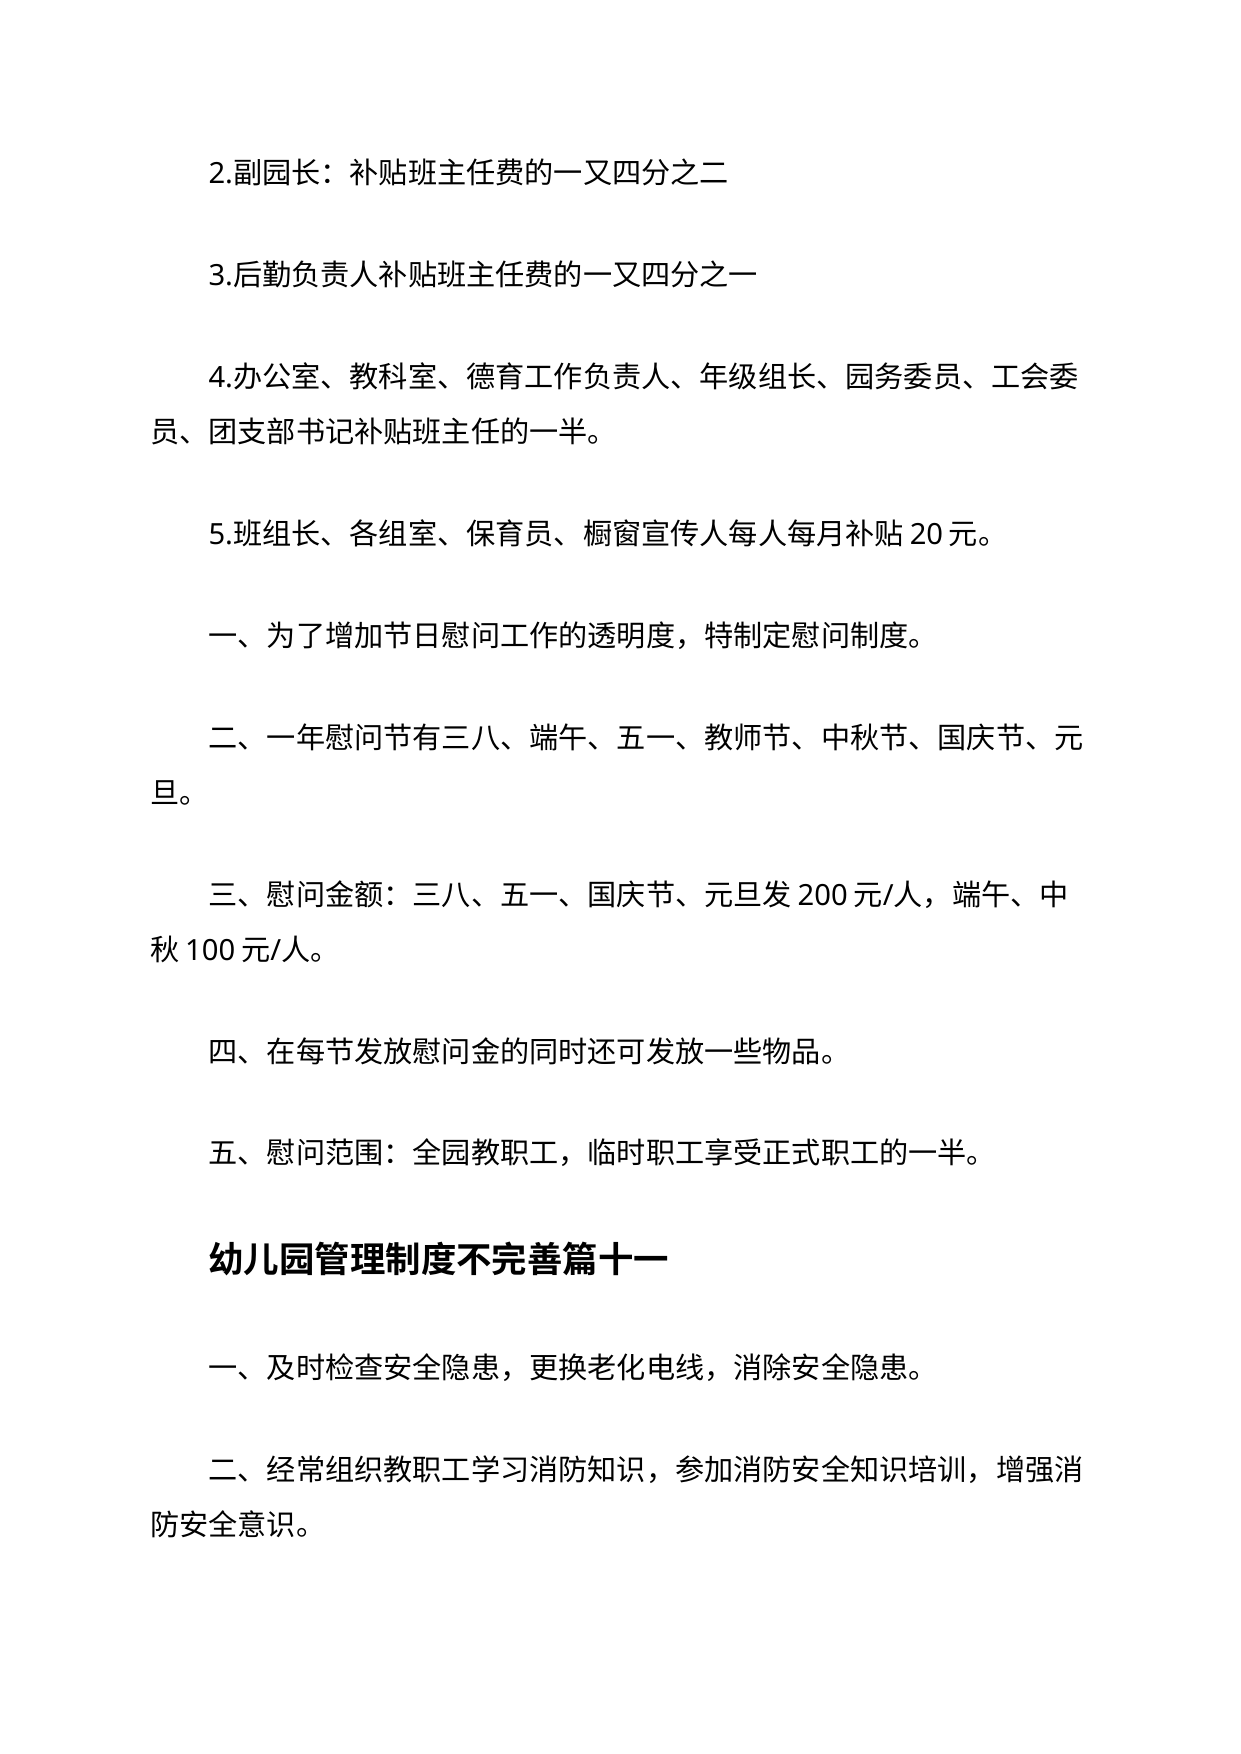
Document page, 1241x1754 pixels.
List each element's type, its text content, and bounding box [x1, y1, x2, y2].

text 四、在每节发放慰问金的同时还可发放一些物品。 [150, 1028, 1090, 1070]
text 3.后勤负责人补贴班主任费的一又四分之一 [150, 252, 1090, 294]
text 二、一年慰问节有三八、端午、五一、教师节、中秋节、国庆节、元旦。 [150, 714, 1090, 812]
text 4.办公室、教科室、德育工作负责人、年级组长、园务委员、工会委员、团支部书记补贴班主任的一半。 [150, 354, 1090, 451]
text 五、慰问范围：全园教职工，临时职工享受正式职工的一半。 [150, 1130, 1090, 1172]
text 三、慰问金额：三八、五一、国庆节、元旦发200元/人，端午、中秋100元/人。 [150, 871, 1090, 968]
text 一、为了增加节日慰问工作的透明度，特制定慰问制度。 [150, 613, 1090, 655]
text 一、及时检查安全隐患，更换老化电线，消除安全隐患。 [150, 1345, 1090, 1387]
text 二、经常组织教职工学习消防知识，参加消防安全知识培训，增强消防安全意识。 [150, 1447, 1090, 1544]
text 5.班组长、各组室、保育员、橱窗宣传人每人每月补贴20元。 [150, 511, 1090, 553]
text 2.副园长：补贴班主任费的一又四分之二 [150, 150, 1090, 192]
text 幼儿园管理制度不完善篇十一 [150, 1232, 1090, 1283]
